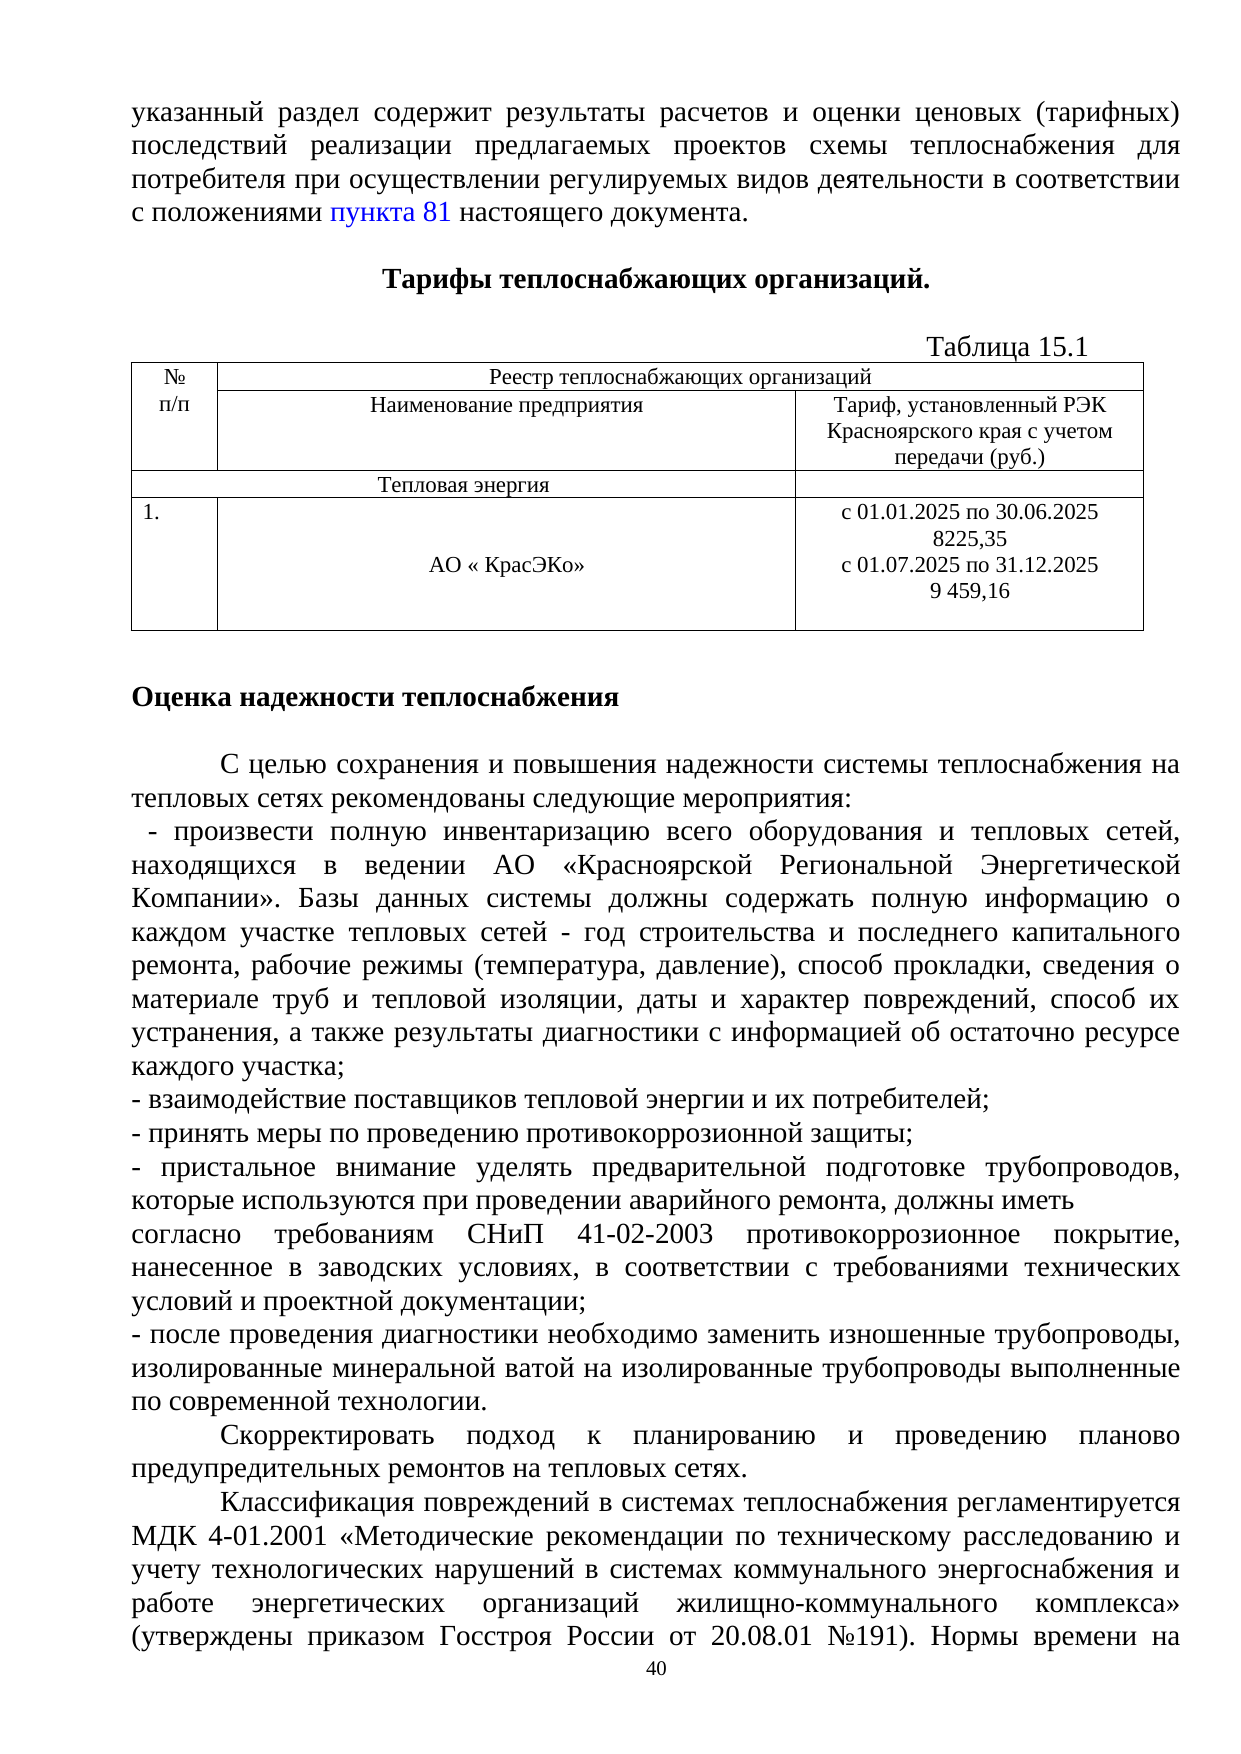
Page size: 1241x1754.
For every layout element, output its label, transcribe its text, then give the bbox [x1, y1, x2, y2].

table_cell с 01.01.2025 по 30.06.2025 8225,35 с 01.07.2025 по 31.12.2025 9 459,16 [796, 498, 1143, 630]
text Оценка надежности теплоснабжения [131, 679, 1181, 713]
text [131, 1484, 1181, 1652]
text - принять меры по проведению противокоррозионной защиты; [131, 1115, 1181, 1149]
text - после проведения диагностики необходимо заменить изношенные трубопроводы, изолированные минеральной ватой на изолированные трубопроводы выполненные по современной технологии. [131, 1316, 1181, 1417]
text - произвести полную инвентаризацию всего оборудования и тепловых сетей, находящихся в ведении АО «Красноярской Региональной Энергетической Компании». Базы данных системы должны содержать полную информацию о каждом участке тепловых сетей - год строительства и последнего капитального ремонта, рабочие режимы (температура, давление), способ прокладки, сведения о материале труб и тепловой изоляции, даты и характер повреждений, способ их устранения, а также результаты диагностики с информацией об остаточно ресурсе каждого участка; [131, 813, 1181, 1082]
table_cell [796, 471, 1143, 497]
table_cell Наименование предприятия [218, 391, 795, 470]
text согласно требованиям СНиП 41-02-2003 противокоррозионное покрытие, нанесенное в заводских условиях, в соответствии с требованиями технических условий и проектной документации; [131, 1216, 1181, 1316]
text - взаимодействие поставщиков тепловой энергии и их потребителей; [131, 1082, 1181, 1115]
text Тарифы теплоснабжающих организаций. [131, 262, 1181, 295]
text Таблица 15.1 [131, 329, 1181, 362]
text Скорректировать подход к планированию и проведению планово предупредительных ремонтов на тепловых сетях. [131, 1417, 1181, 1484]
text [131, 94, 1181, 228]
text - пристальное внимание уделять предварительной подготовке трубопроводов, которые используются при проведении аварийного ремонта, должны иметь [131, 1149, 1181, 1216]
table_header Реестр теплоснабжающих организаций [218, 363, 1143, 390]
table_cell АО « КрасЭКо» [218, 498, 795, 630]
table_cell 1. [132, 498, 217, 630]
table_cell Тепловая энергия [132, 471, 795, 497]
table_cell Тариф, установленный РЭК Красноярского края с учетом передачи (руб.) [796, 391, 1143, 470]
table_header № п/п [132, 363, 217, 470]
text С целью сохранения и повышения надежности системы теплоснабжения на тепловых сетях рекомендованы следующие мероприятия: [131, 746, 1181, 813]
